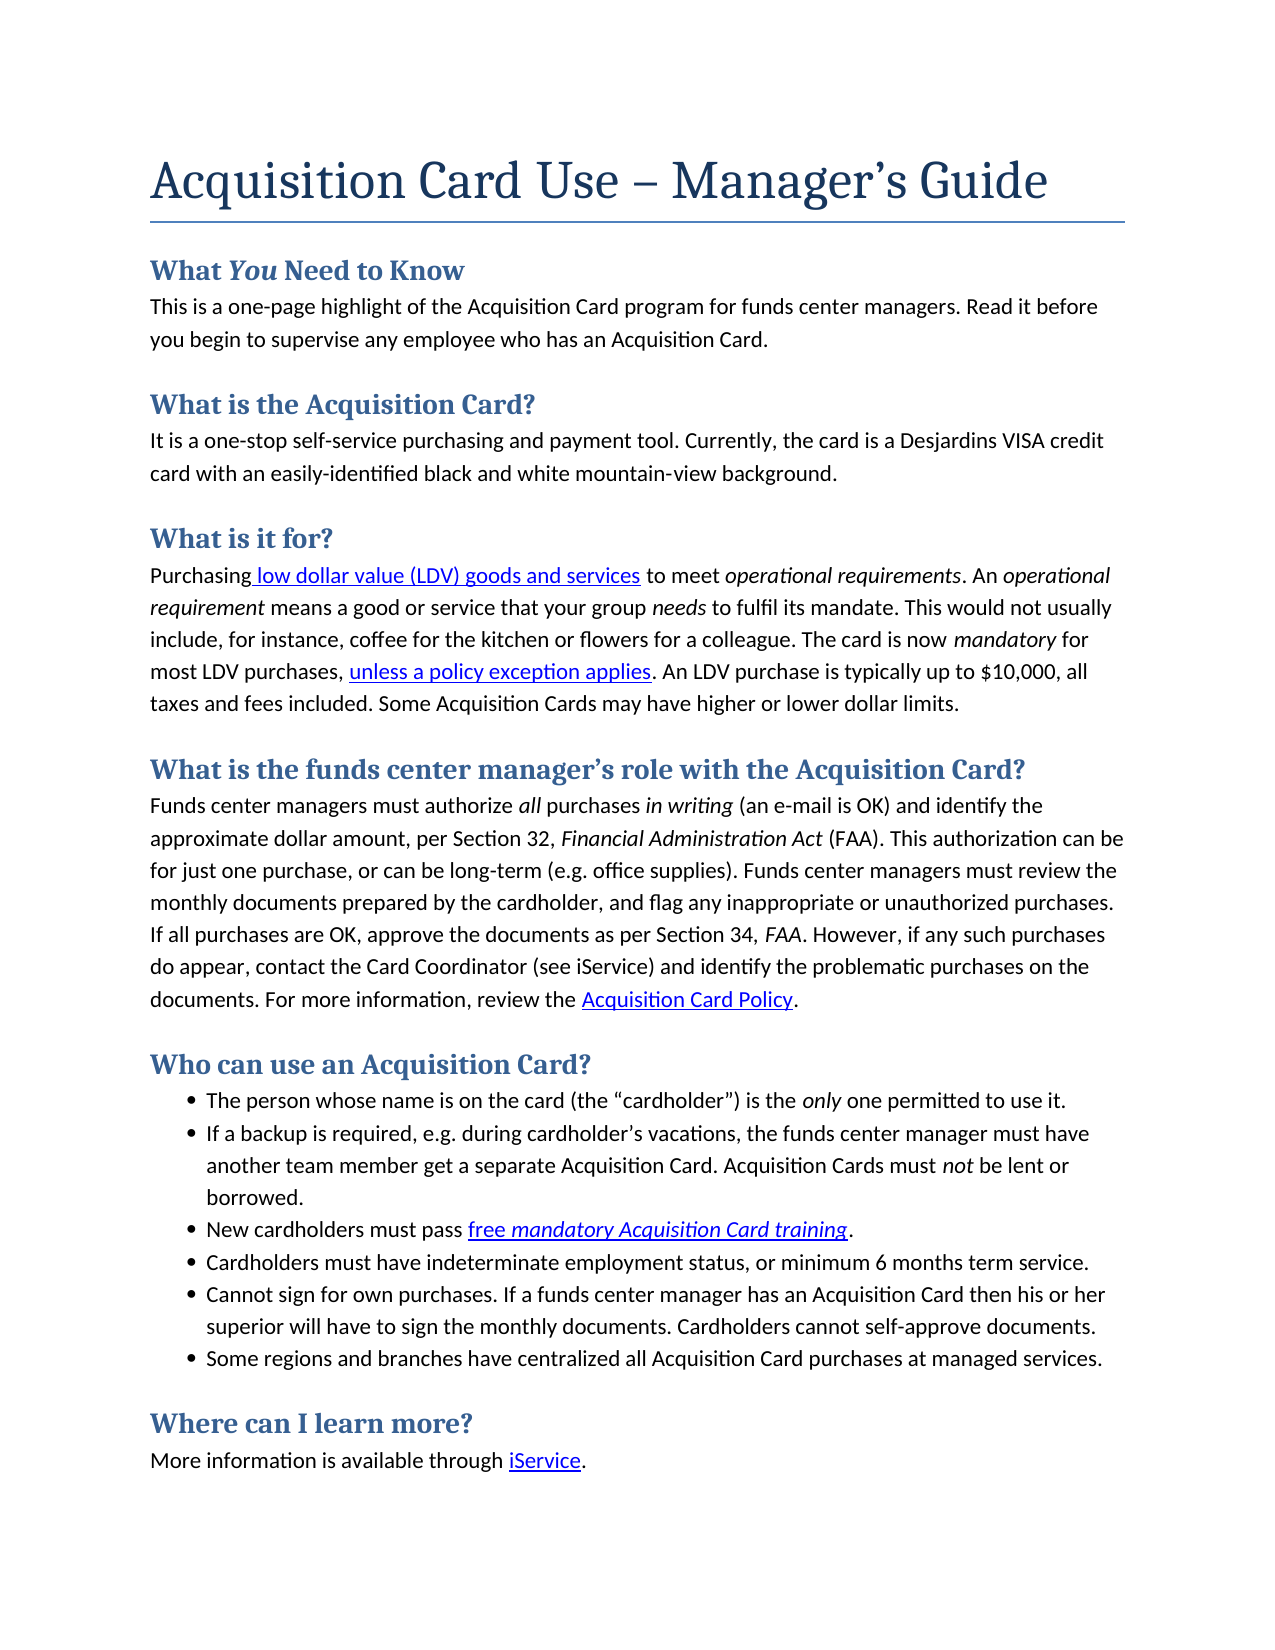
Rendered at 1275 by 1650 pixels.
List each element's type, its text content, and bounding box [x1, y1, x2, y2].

subtitle What is the funds center manager’s role with the Acquisition Card? [150, 753, 1125, 787]
list Cardholders must have indeterminate employment status, or minimum 6 months term service. [187, 1248, 1125, 1276]
subtitle What You Need to Know [150, 254, 1125, 287]
subtitle What is the Acquisition Card? [150, 388, 1125, 422]
subtitle What is it for? [150, 522, 1125, 556]
list Cannot sign for own purchases. If a funds center manager has an Acquisition Card then his or her superior will have to sign the monthly documents. Cardholders cannot self-approve documents. [187, 1280, 1125, 1340]
text It is a one-stop self-service purchasing and payment tool. Currently, the card is a Desjardins VISA credit card with an easily-identified black and white mountain-view background. [150, 427, 1125, 487]
text This is a one-page highlight of the Acquisition Card program for funds center managers. Read it before you begin to supervise any employee who has an Acquisition Card. [150, 292, 1125, 353]
subtitle Who can use an Acquisition Card? [150, 1048, 1125, 1082]
list The person whose name is on the card (the “cardholder”) is the only one permitted to use it. [187, 1087, 1125, 1115]
text Purchasing low dollar value (LDV) goods and services to meet operational requirements. An operational requirement means a good or service that your group needs to fulfil its mandate. This would not usually include, for instance, coffee for the kitchen or flowers for a colleague. The card is now mandatory for most LDV purchases, unless a policy exception applies. An LDV purchase is typically up to $10,000, all taxes and fees included. Some Acquisition Cards may have higher or lower dollar limits. [150, 561, 1125, 718]
subtitle Where can I learn more? [150, 1408, 1125, 1441]
list If a backup is required, e.g. during cardholder’s vacations, the funds center manager must have another team member get a separate Acquisition Card. Acquisition Cards must not be lent or borrowed. [187, 1119, 1125, 1211]
list New cardholders must pass free mandatory Acquisition Card training. [187, 1215, 1125, 1243]
list Some regions and branches have centralized all Acquisition Card purchases at managed services. [187, 1344, 1125, 1372]
text Funds center managers must authorize all purchases in writing (an e-mail is OK) and identify the approximate dollar amount, per Section 32, Financial Administration Act (FAA). This authorization can be for just one purchase, or can be long-term (e.g. office supplies). Funds center managers must review the monthly documents prepared by the cardholder, and flag any inappropriate or unauthorized purchases. If all purchases are OK, approve the documents as per Section 34, FAA. However, if any such purchases do appear, contact the Card Coordinator (see iService) and identify the problematic purchases on the documents. For more information, review the Acquisition Card Policy. [150, 792, 1125, 1013]
text More information is available through iService. [150, 1446, 1125, 1474]
title Acquisition Card Use – Manager’s Guide [150, 150, 1125, 221]
